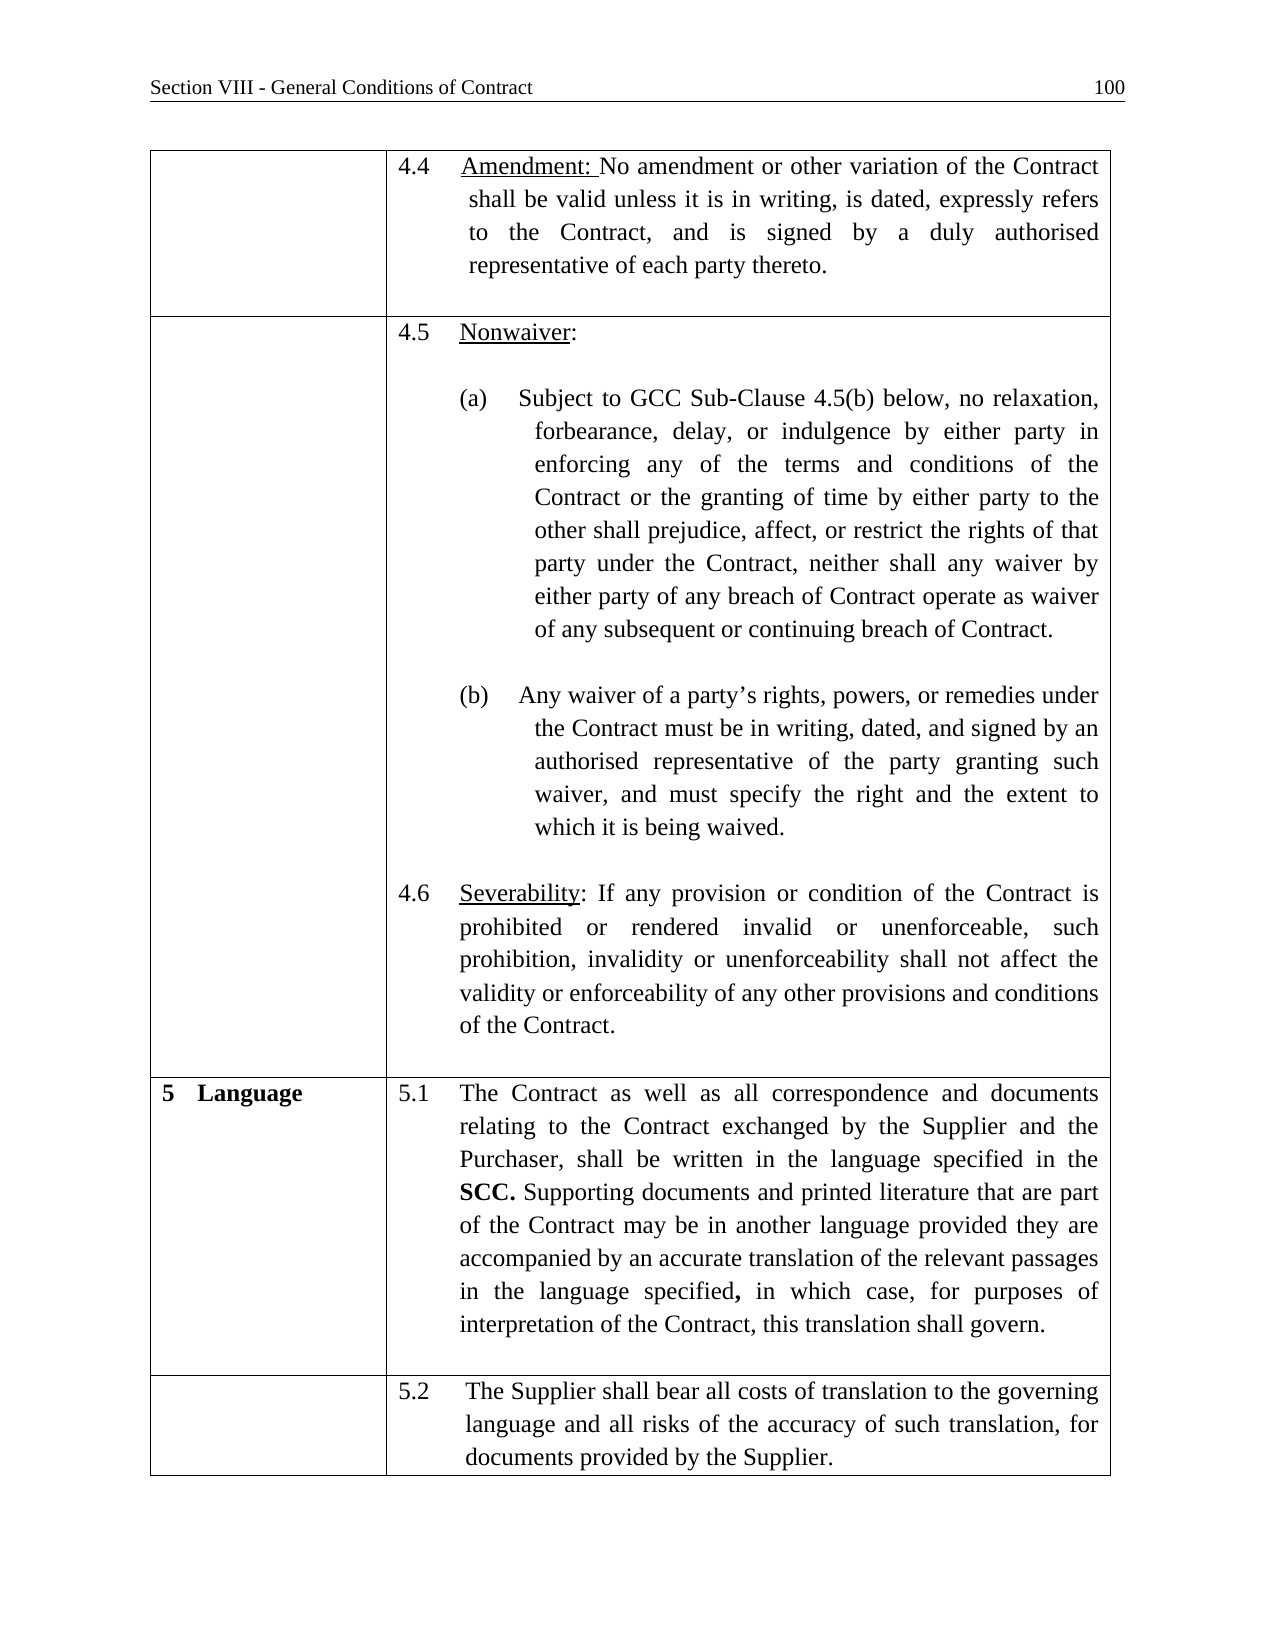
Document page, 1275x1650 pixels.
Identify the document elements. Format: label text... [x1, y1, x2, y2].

table_cell [151, 151, 386, 316]
table_cell [151, 1376, 386, 1475]
table_cell The Supplier shall bear all costs of translation to the governing language and all risks of the accuracy of such translation, for documents provided by the Supplier. [387, 1376, 1110, 1475]
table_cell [387, 151, 1110, 316]
table_cell The Contract as well as all correspondence and documents relating to the Contract exchanged by the Supplier and the Purchaser, shall be written in the language specified in the SCC. Supporting documents and printed literature that are part of the Contract may be in another language provided they are accompanied by an accurate translation of the relevant passages in the language specified, in which case, for purposes of interpretation of the Contract, this translation shall govern. [387, 1078, 1110, 1375]
table_cell Nonwaiver: Subject to GCC Sub-Clause 4.5(b) below, no relaxation, forbearance, delay, or indulgence by either party in enforcing any of the terms and conditions of the Contract or the granting of time by either party to the other shall prejudice, affect, or restrict the rights of that party under the Contract, neither shall any waiver by either party of any breach of Contract operate as waiver of any subsequent or continuing breach of Contract. Any waiver of a party’s rights, powers, or remedies under the Contract must be in writing, dated, and signed by an authorised representative of the party granting such waiver, and must specify the right and the extent to which it is being waived. Severability: If any provision or condition of the Contract is prohibited or rendered invalid or unenforceable, such prohibition, invalidity or unenforceability shall not affect the validity or enforceability of any other provisions and conditions of the Contract. [387, 317, 1110, 1077]
table_cell Language [151, 1078, 386, 1375]
table_cell [151, 317, 386, 1077]
